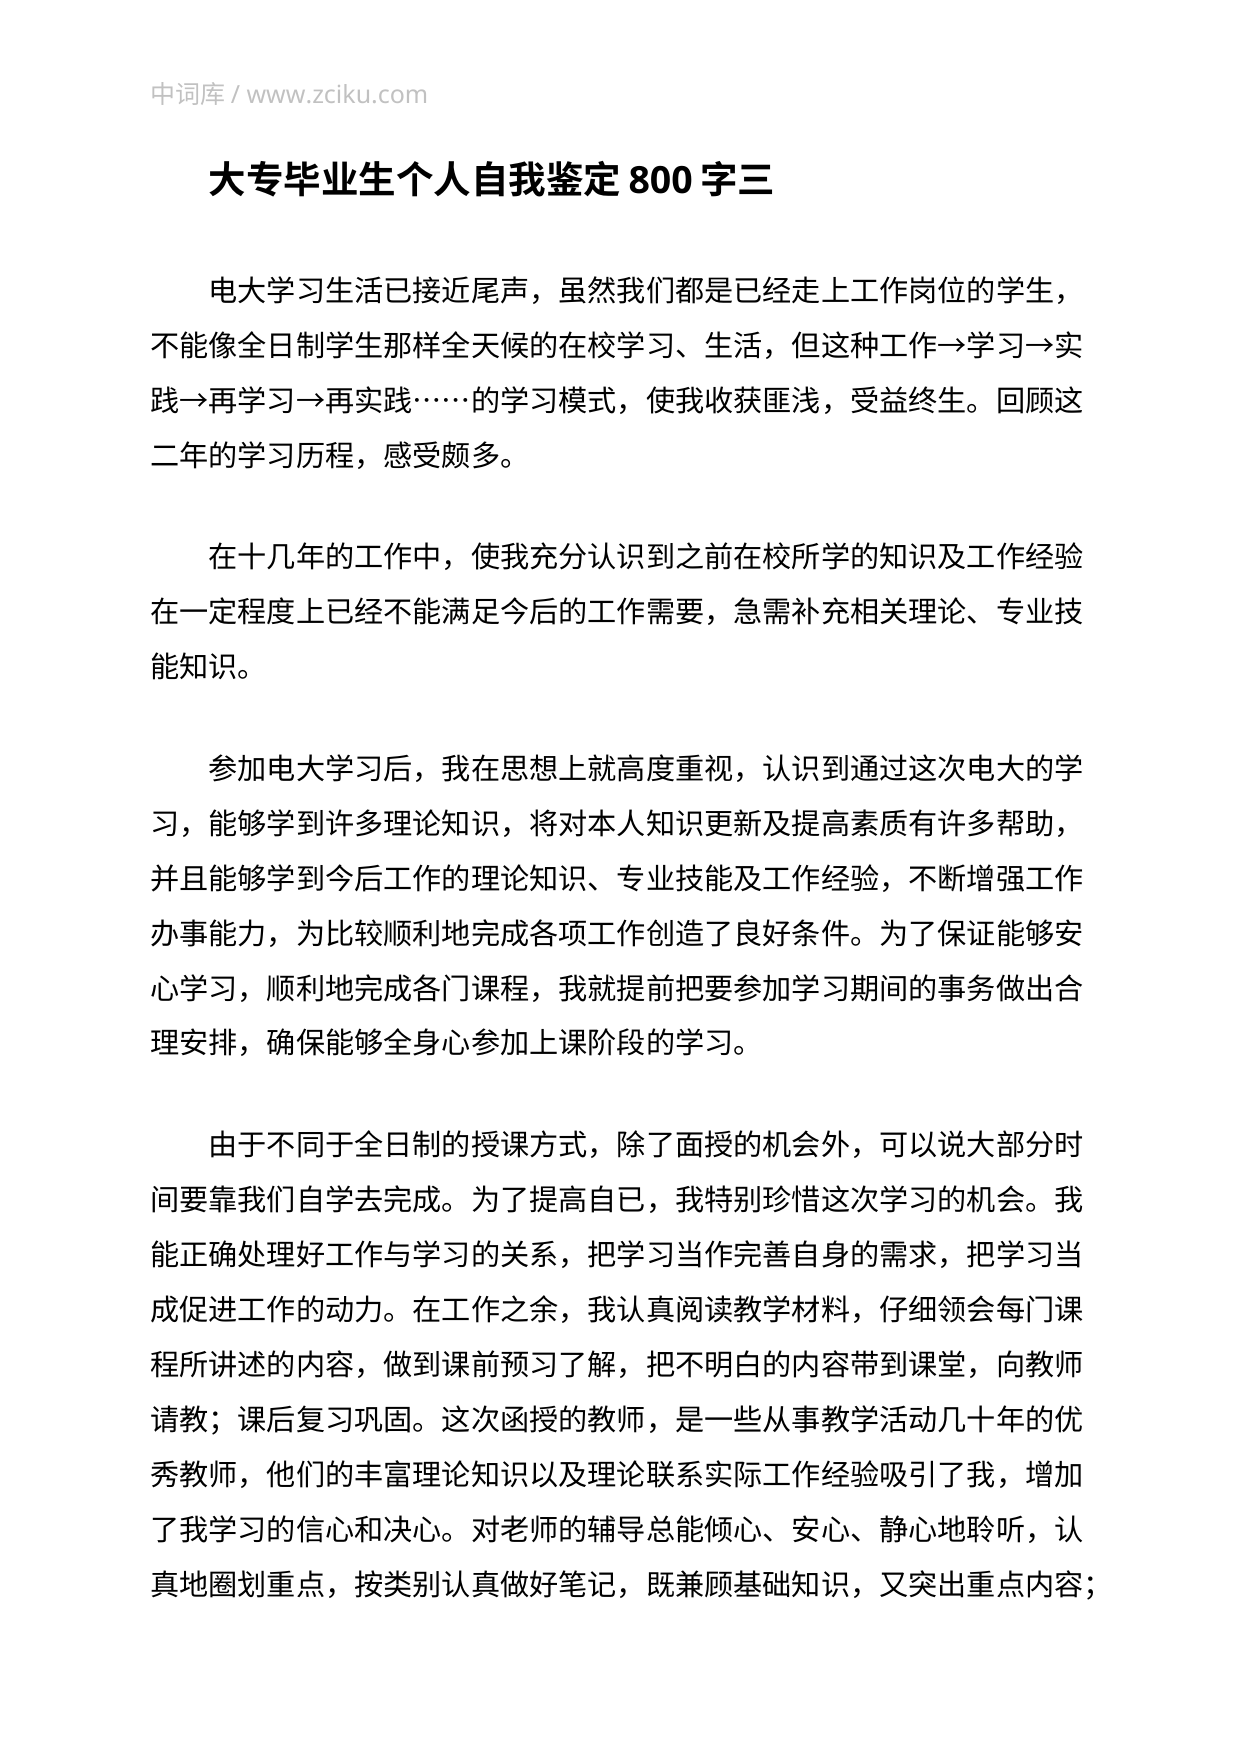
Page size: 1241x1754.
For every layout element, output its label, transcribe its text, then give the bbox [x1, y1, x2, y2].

text 大专毕业生个人自我鉴定800字三 [150, 150, 1090, 204]
text 在十几年的工作中，使我充分认识到之前在校所学的知识及工作经验在一定程度上已经不能满足今后的工作需要，急需补充相关理论、专业技能知识。 [150, 534, 1090, 686]
text 电大学习生活已接近尾声，虽然我们都是已经走上工作岗位的学生，不能像全日制学生那样全天候的在校学习、生活，但这种工作→学习→实践→再学习→再实践……的学习模式，使我收获匪浅，受益终生。回顾这二年的学习历程，感受颇多。 [150, 268, 1090, 474]
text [150, 1122, 1090, 1603]
text 参加电大学习后，我在思想上就高度重视，认识到通过这次电大的学习，能够学到许多理论知识，将对本人知识更新及提高素质有许多帮助，并且能够学到今后工作的理论知识、专业技能及工作经验，不断增强工作办事能力，为比较顺利地完成各项工作创造了良好条件。为了保证能够安心学习，顺利地完成各门课程，我就提前把要参加学习期间的事务做出合理安排，确保能够全身心参加上课阶段的学习。 [150, 746, 1090, 1062]
